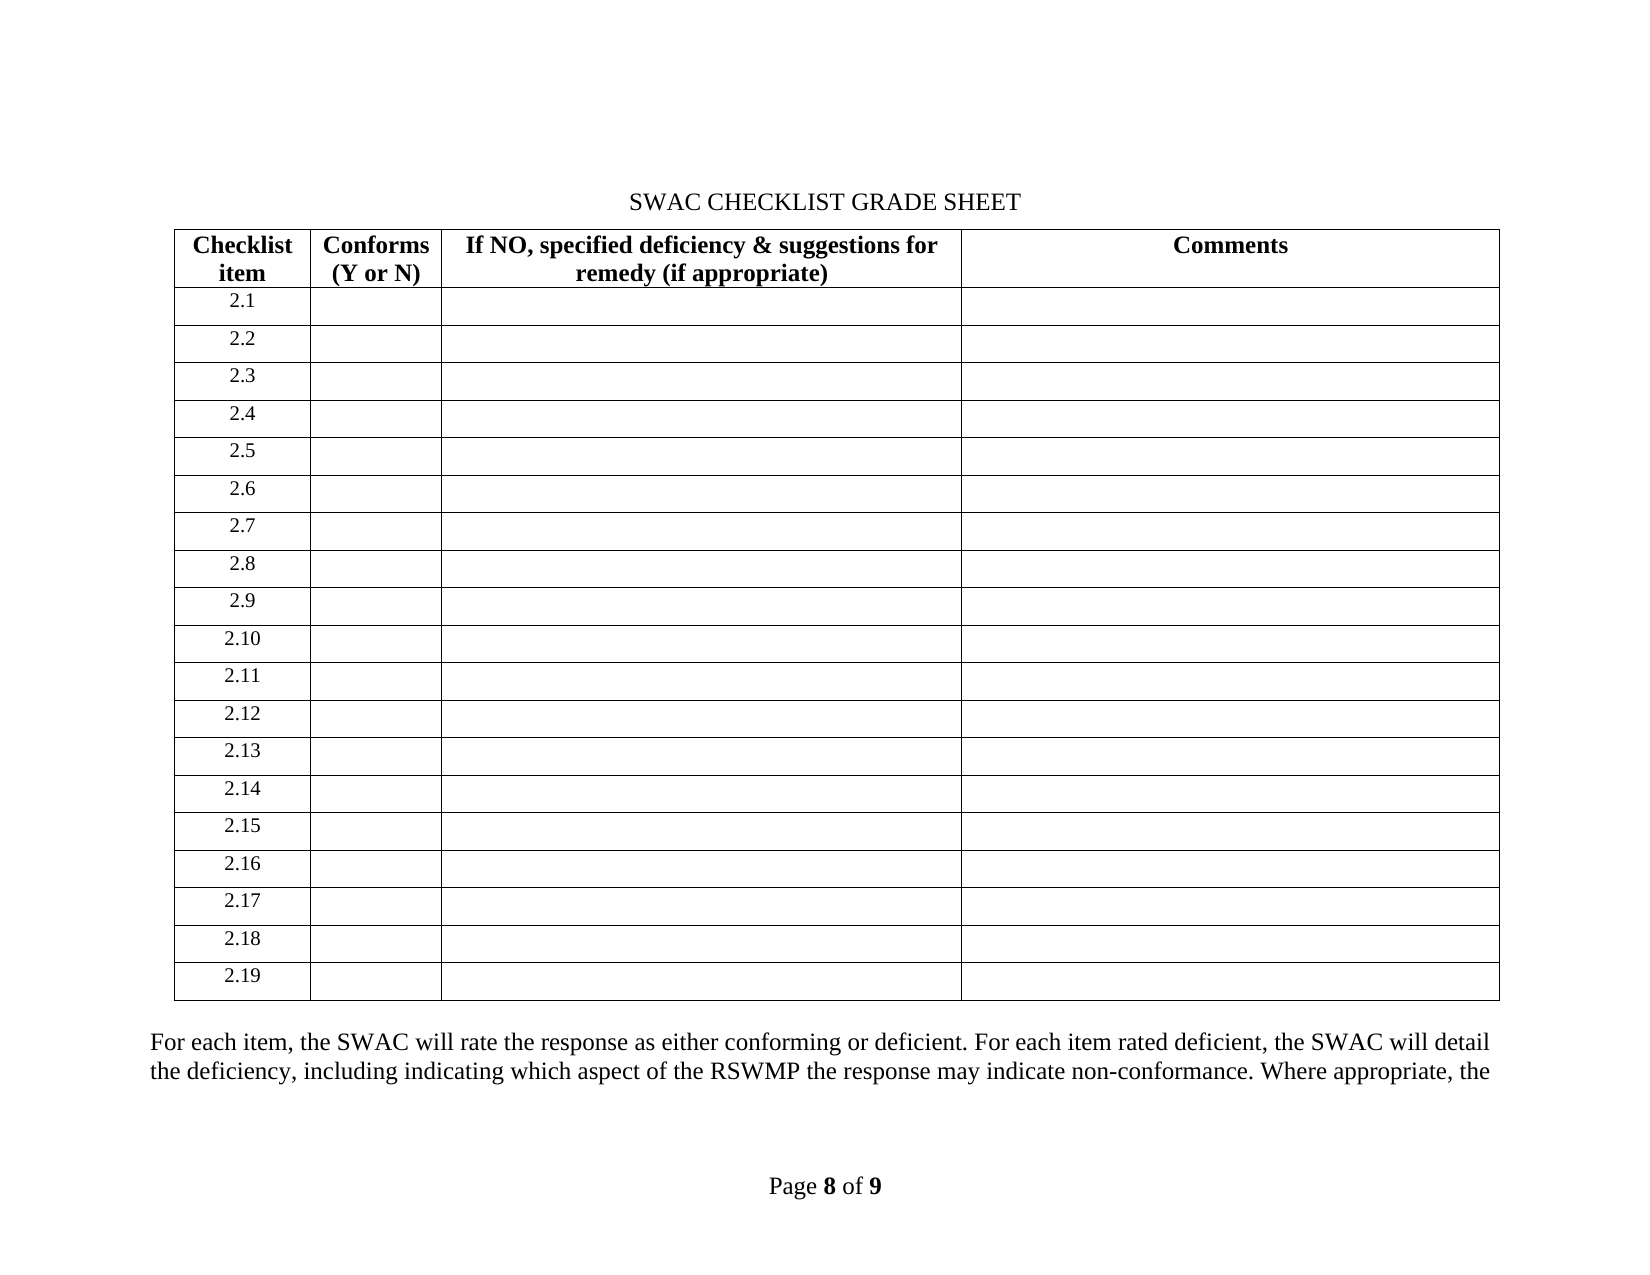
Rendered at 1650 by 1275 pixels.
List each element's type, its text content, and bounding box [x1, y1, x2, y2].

table_cell [311, 513, 441, 550]
table_cell 2.7 [175, 513, 310, 550]
table_cell [442, 476, 961, 512]
table_cell [962, 513, 1499, 550]
table_cell [962, 588, 1499, 625]
table_cell 2.2 [175, 326, 310, 362]
table_cell [962, 888, 1499, 925]
table_cell 2.6 [175, 476, 310, 512]
table_cell [962, 626, 1499, 662]
table_cell [311, 663, 441, 700]
table_cell [962, 963, 1499, 1000]
table_cell 2.3 [175, 363, 310, 400]
table_header Conforms (Y or N) [311, 230, 441, 287]
table_cell [962, 738, 1499, 775]
table_cell [962, 926, 1499, 962]
table_cell [442, 626, 961, 662]
table_cell [962, 551, 1499, 587]
table_cell [311, 776, 441, 812]
table_cell [962, 288, 1499, 325]
table_cell [442, 551, 961, 587]
table_cell [962, 813, 1499, 850]
table_cell 2.15 [175, 813, 310, 850]
table_cell [311, 476, 441, 512]
table_cell [311, 288, 441, 325]
table_cell 2.11 [175, 663, 310, 700]
table_cell [311, 551, 441, 587]
table_cell [442, 926, 961, 962]
table_cell [442, 401, 961, 437]
table_cell [311, 438, 441, 475]
table_cell [962, 663, 1499, 700]
table_cell [311, 813, 441, 850]
table_cell 2.1 [175, 288, 310, 325]
table_cell [311, 363, 441, 400]
table_cell [442, 738, 961, 775]
table_cell 2.10 [175, 626, 310, 662]
table_cell [442, 888, 961, 925]
table_cell [311, 851, 441, 887]
table_cell 2.14 [175, 776, 310, 812]
table_cell 2.5 [175, 438, 310, 475]
table_cell [962, 701, 1499, 737]
table_cell 2.16 [175, 851, 310, 887]
table_cell [442, 701, 961, 737]
table_cell [311, 701, 441, 737]
table_header Checklist item [175, 230, 310, 287]
table_cell [442, 326, 961, 362]
table_cell 2.8 [175, 551, 310, 587]
table_cell [442, 588, 961, 625]
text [150, 1027, 1500, 1085]
table_cell [442, 776, 961, 812]
table_header If NO, specified deficiency & suggestions for remedy (if appropriate) [442, 230, 961, 287]
table_cell [442, 363, 961, 400]
table_cell 2.13 [175, 738, 310, 775]
table_cell [311, 888, 441, 925]
text SWAC CHECKLIST GRADE SHEET [150, 187, 1500, 216]
table_cell 2.19 [175, 963, 310, 1000]
table_cell [442, 288, 961, 325]
table_cell [311, 401, 441, 437]
table_cell [962, 438, 1499, 475]
table_cell [311, 926, 441, 962]
table_cell [442, 513, 961, 550]
table_cell [442, 963, 961, 1000]
table_cell [311, 626, 441, 662]
table_cell [442, 851, 961, 887]
table_cell [442, 663, 961, 700]
table_cell [962, 476, 1499, 512]
table_cell [311, 738, 441, 775]
table_cell [311, 963, 441, 1000]
table_cell 2.9 [175, 588, 310, 625]
table_cell 2.17 [175, 888, 310, 925]
table_cell [442, 813, 961, 850]
table_cell [962, 851, 1499, 887]
table_cell [311, 326, 441, 362]
table_cell [962, 363, 1499, 400]
table_header Comments [962, 230, 1499, 287]
table_cell [962, 401, 1499, 437]
table_cell 2.12 [175, 701, 310, 737]
table_cell [962, 776, 1499, 812]
table_cell 2.4 [175, 401, 310, 437]
table_cell 2.18 [175, 926, 310, 962]
table_cell [962, 326, 1499, 362]
table_cell [442, 438, 961, 475]
table_cell [311, 588, 441, 625]
